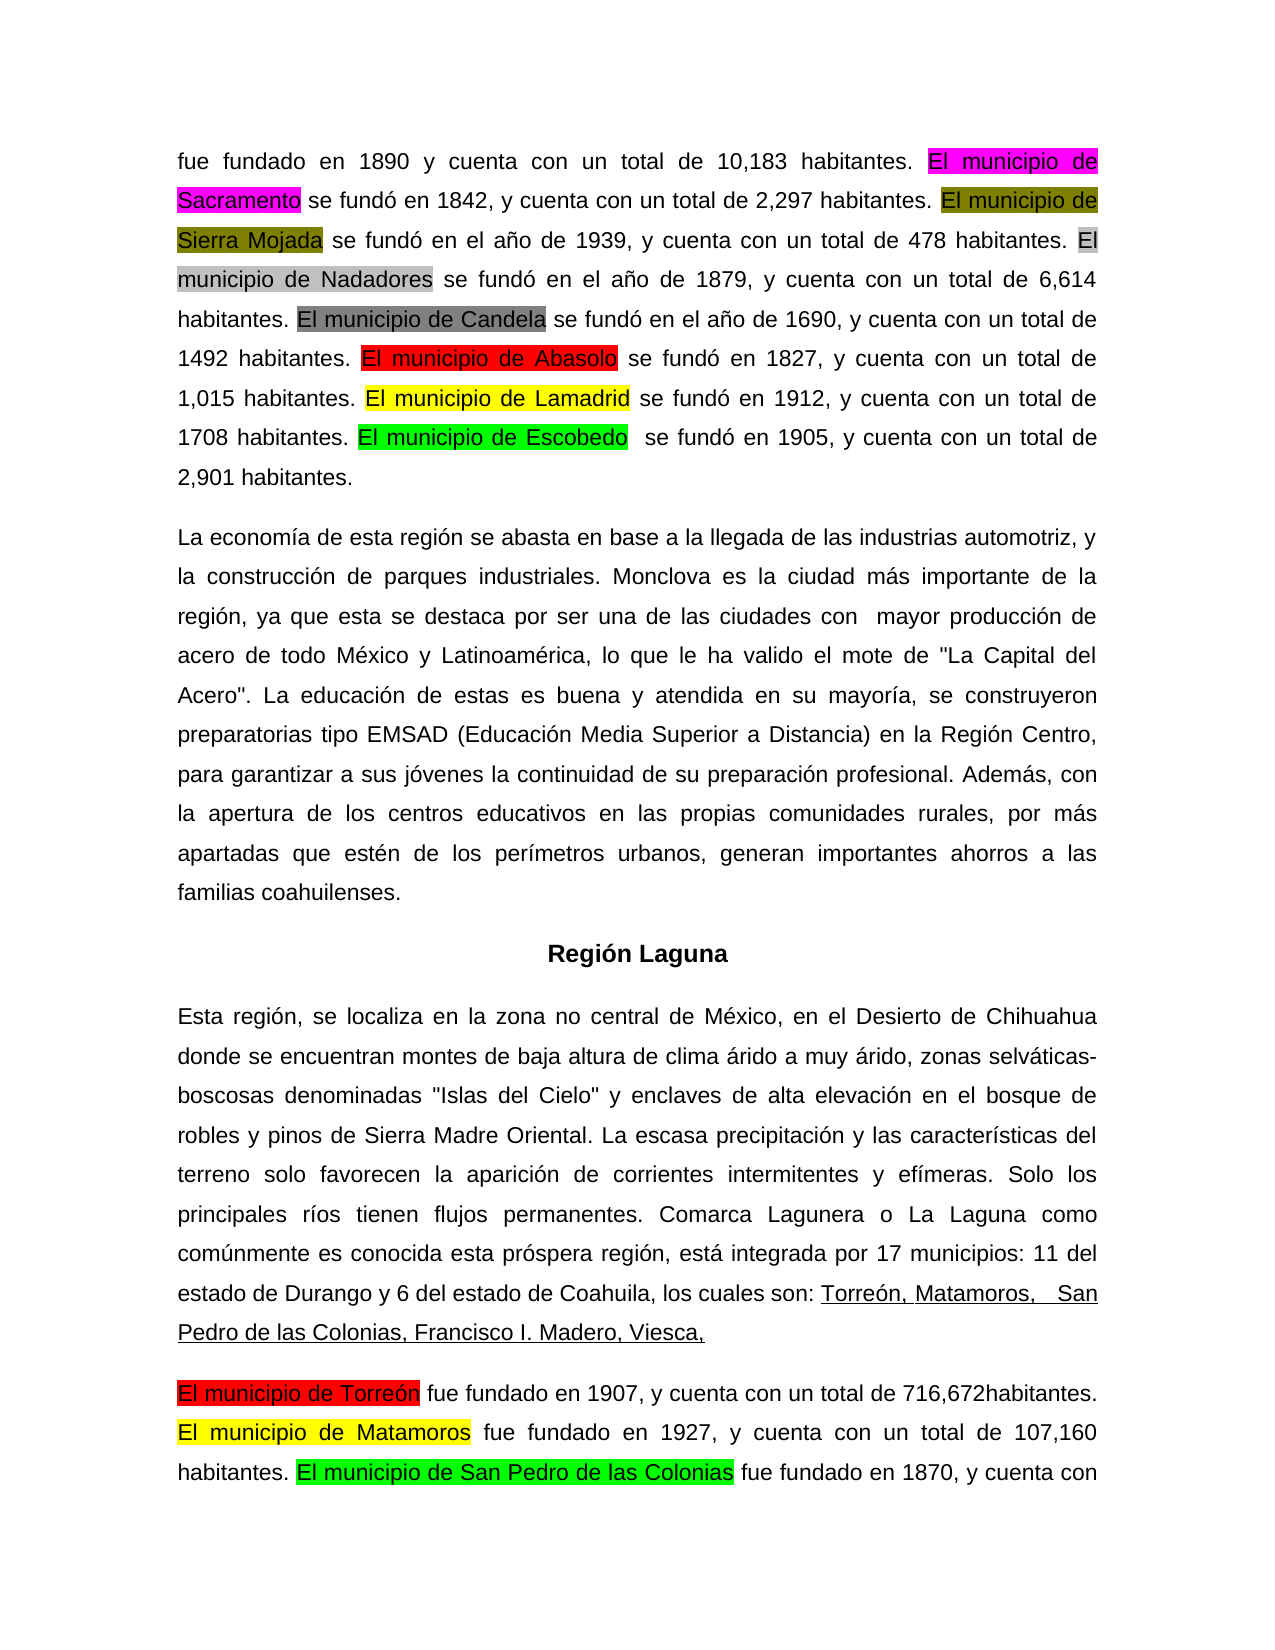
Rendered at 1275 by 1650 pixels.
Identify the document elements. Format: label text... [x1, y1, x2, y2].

text Región Laguna [177, 939, 1098, 968]
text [177, 1379, 1098, 1485]
text Esta región, se localiza en la zona no central de México, en el Desierto de Chihuahua donde se encuentran montes de baja altura de clima árido a muy árido, zonas selváticas-boscosas denominadas "Islas del Cielo" y enclaves de alta elevación en el bosque de robles y pinos de Sierra Madre Oriental. La escasa precipitación y las características del terreno solo favorecen la aparición de corrientes intermitentes y efímeras. Solo los principales ríos tienen flujos permanentes. Comarca Lagunera o La Laguna como comúnmente es conocida esta próspera región, está integrada por 17 municipios: 11 del estado de Durango y 6 del estado de Coahuila, los cuales son: Torreón, Matamoros, San Pedro de las Colonias, Francisco I. Madero, Viesca, [177, 1003, 1098, 1346]
text La economía de esta región se abasta en base a la llegada de las industrias automotriz, y la construcción de parques industriales. Monclova es la ciudad más importante de la región, ya que esta se destaca por ser una de las ciudades con mayor producción de acero de todo México y Latinoamérica, lo que le ha valido el mote de "La Capital del Acero". La educación de estas es buena y atendida en su mayoría, se construyeron preparatorias tipo EMSAD (Educación Media Superior a Distancia) en la Región Centro, para garantizar a sus jóvenes la continuidad de su preparación profesional. Además, con la apertura de los centros educativos en las propias comunidades rurales, por más apartadas que estén de los perímetros urbanos, generan importantes ahorros a las familias coahuilenses. [177, 524, 1098, 905]
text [177, 148, 1098, 490]
